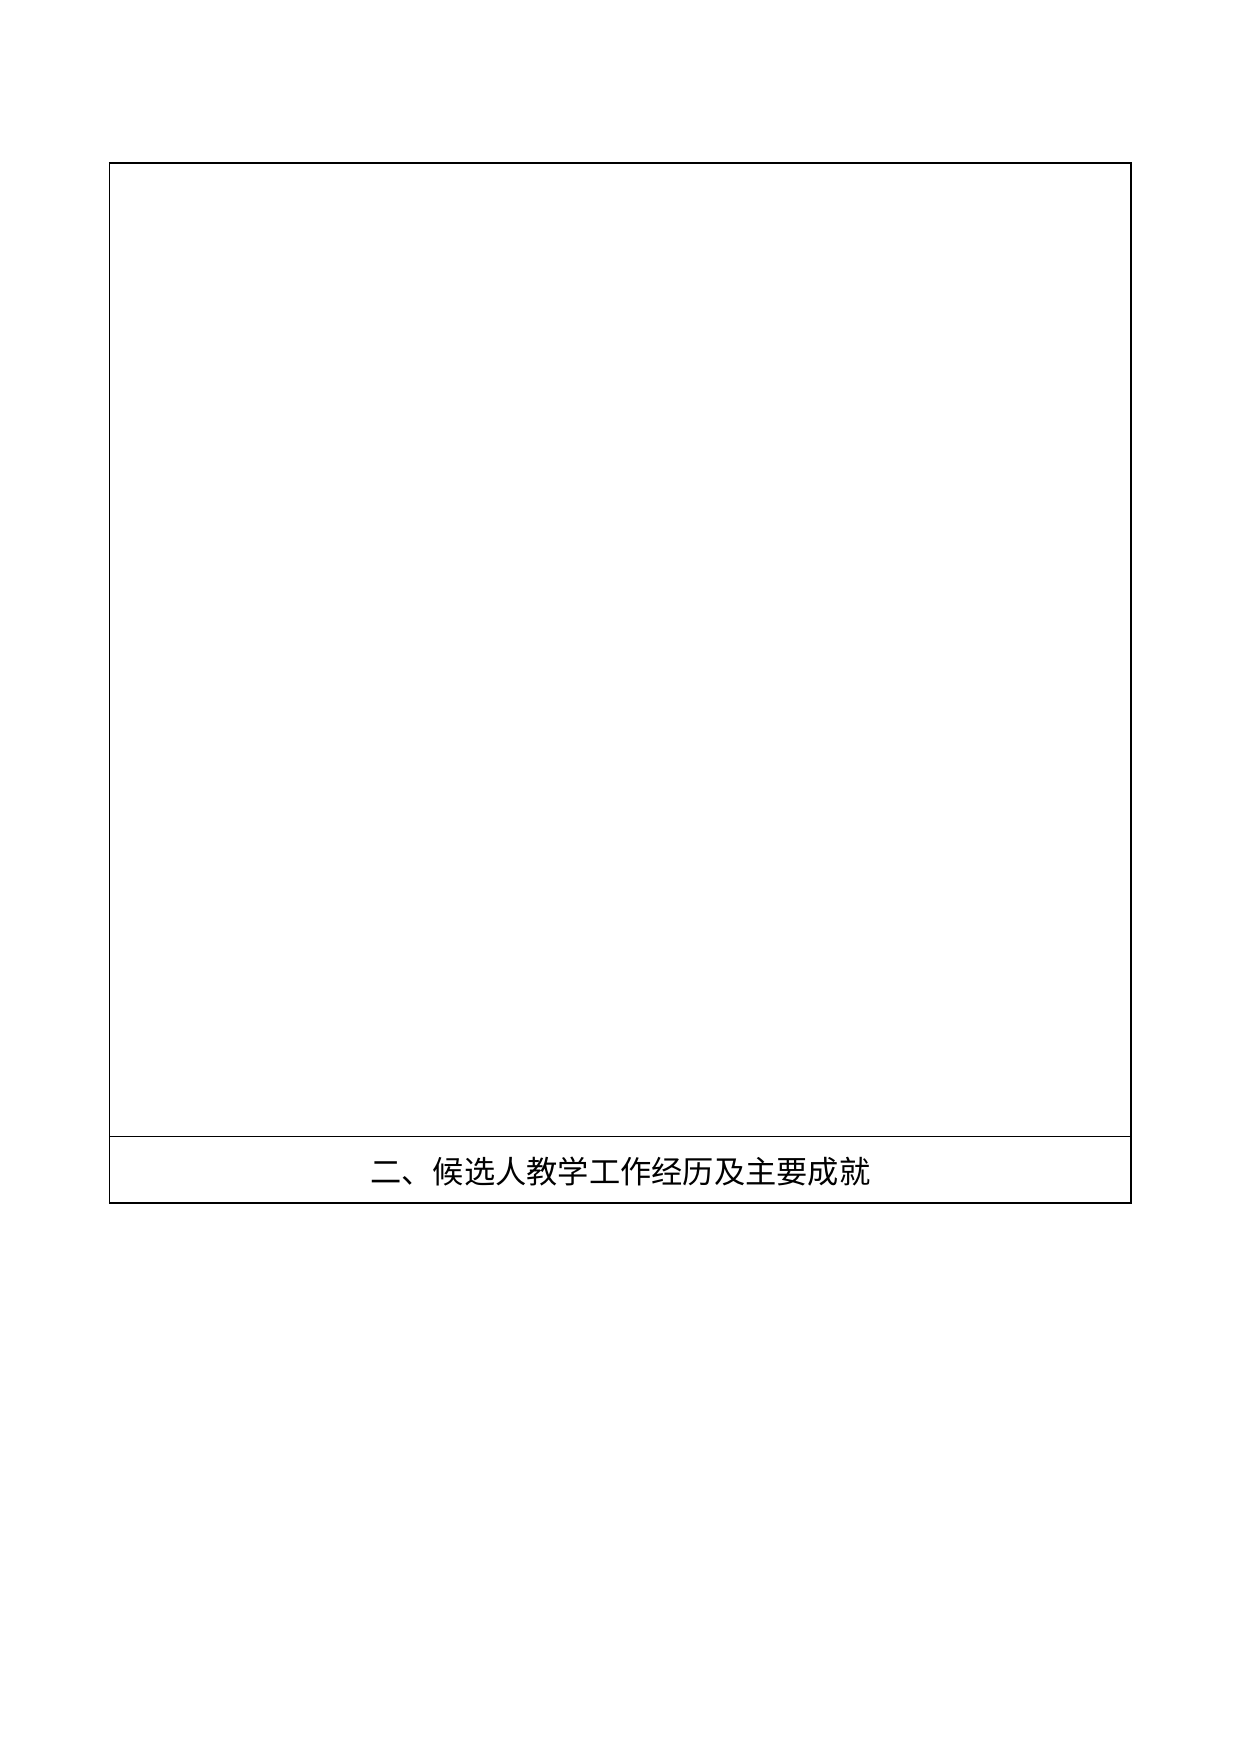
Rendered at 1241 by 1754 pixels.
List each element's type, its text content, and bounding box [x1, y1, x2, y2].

table_cell 二、候选人教学工作经历及主要成就 [110, 1137, 1130, 1202]
table_cell [110, 164, 1130, 1136]
